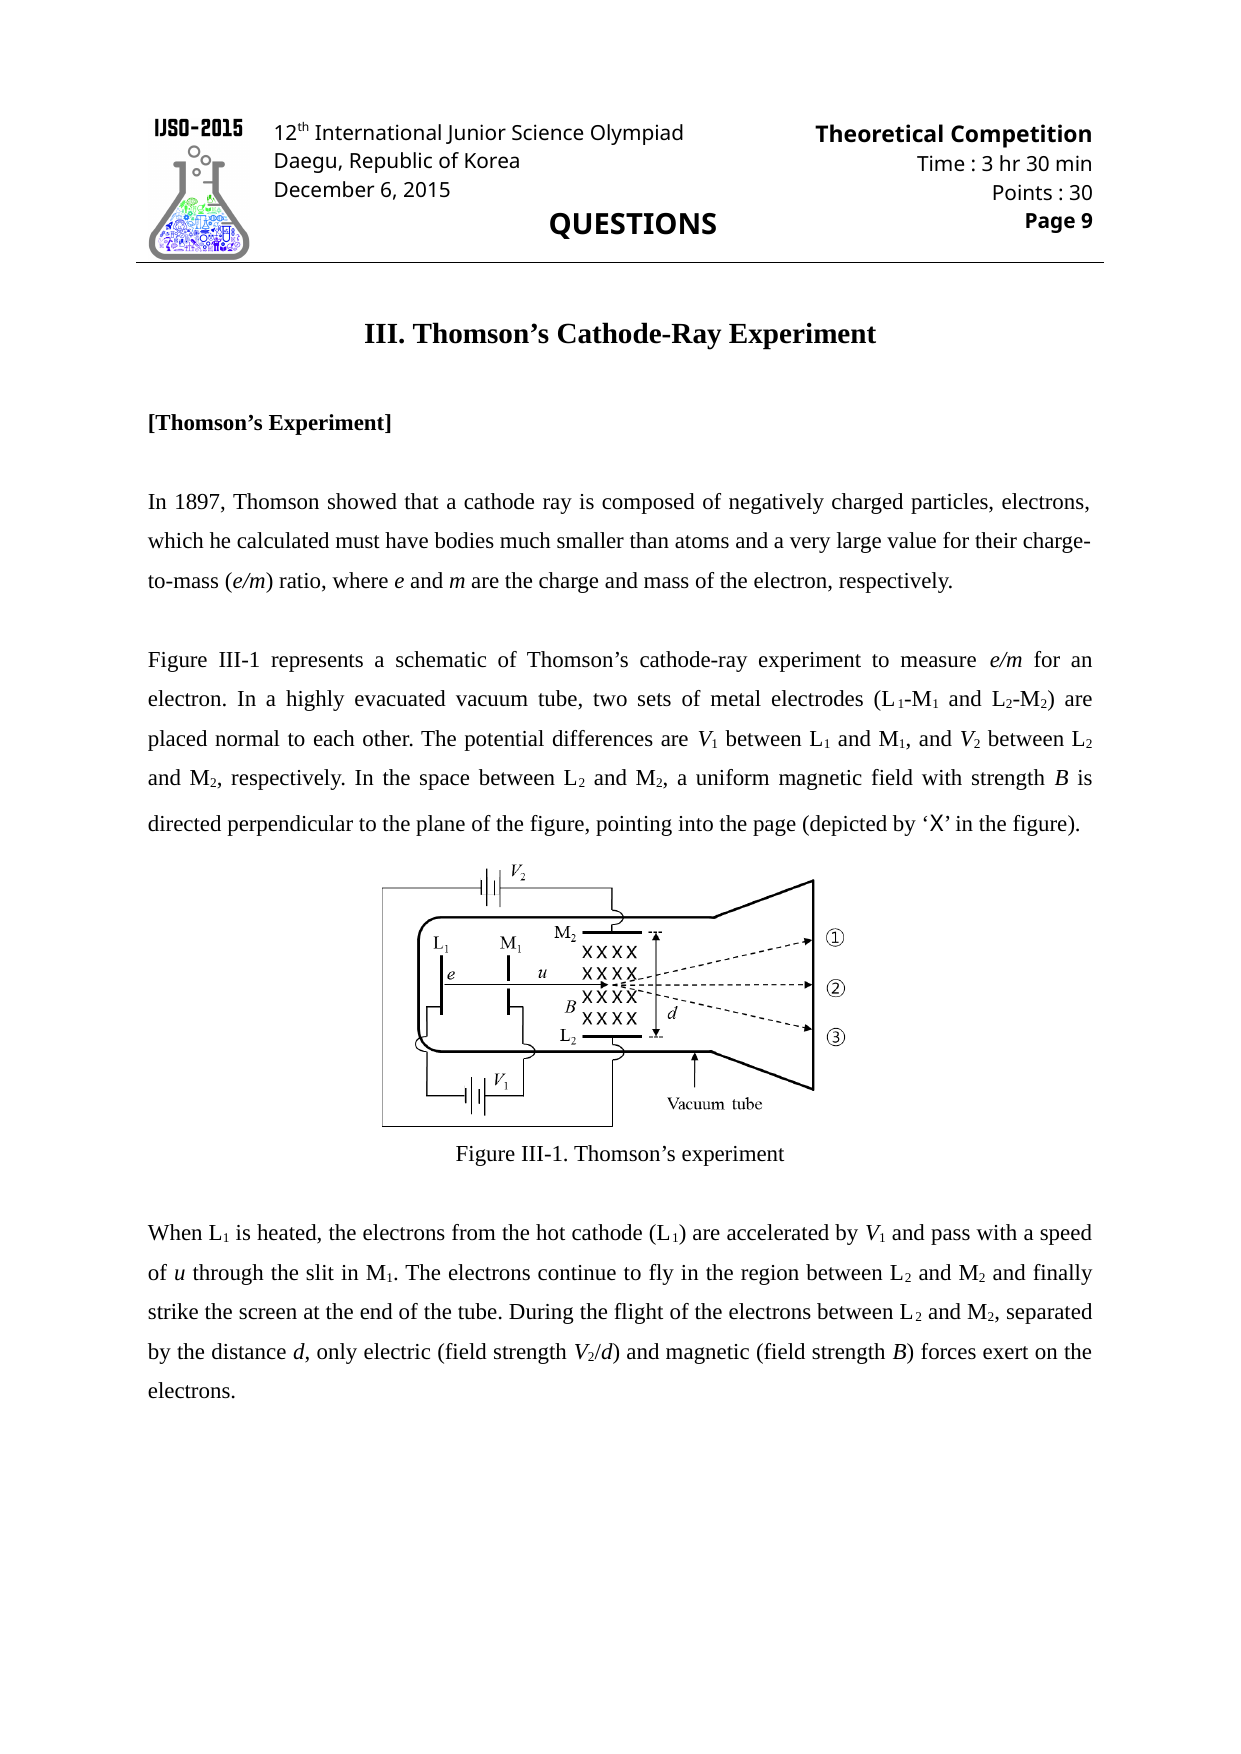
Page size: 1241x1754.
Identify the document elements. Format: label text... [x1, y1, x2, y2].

picture [382, 853, 859, 1127]
text III. Thomson’s Cathode-Ray Experiment [148, 316, 1092, 349]
text [Thomson’s Experiment] [148, 409, 1092, 436]
text Figure III-1 represents a schematic of Thomson’s cathode-ray experiment to measure e/m for an electron. In a highly evacuated vacuum tube, two sets of metal electrodes (L1-M1 and L2-M2) are placed normal to each other. The potential differences are V1 between L1 and M1, and V2 between L2 and M2, respectively. In the space between L2 and M2, a uniform magnetic field with strength B is directed perpendicular to the plane of the figure, pointing into the page (depicted by ‘X’ in the figure). [148, 646, 1092, 838]
picture [147, 118, 251, 262]
text When L1 is heated, the electrons from the hot cathode (L1) are accelerated by V1 and pass with a speed of u through the slit in M1. The electrons continue to fly in the region between L2 and M2 and finally strike the screen at the end of the tube. During the flight of the electrons between L2 and M2, separated by the distance d, only electric (field strength V2/d) and magnetic (field strength B) forces exert on the electrons. [148, 1219, 1092, 1404]
text Figure III-1. Thomson’s experiment [148, 1141, 1092, 1167]
text In 1897, Thomson showed that a cathode ray is composed of negatively charged particles, electrons, which he calculated must have bodies much smaller than atoms and a very large value for their charge-to-mass (e/m) ratio, where e and m are the charge and mass of the electron, respectively. [148, 488, 1092, 593]
